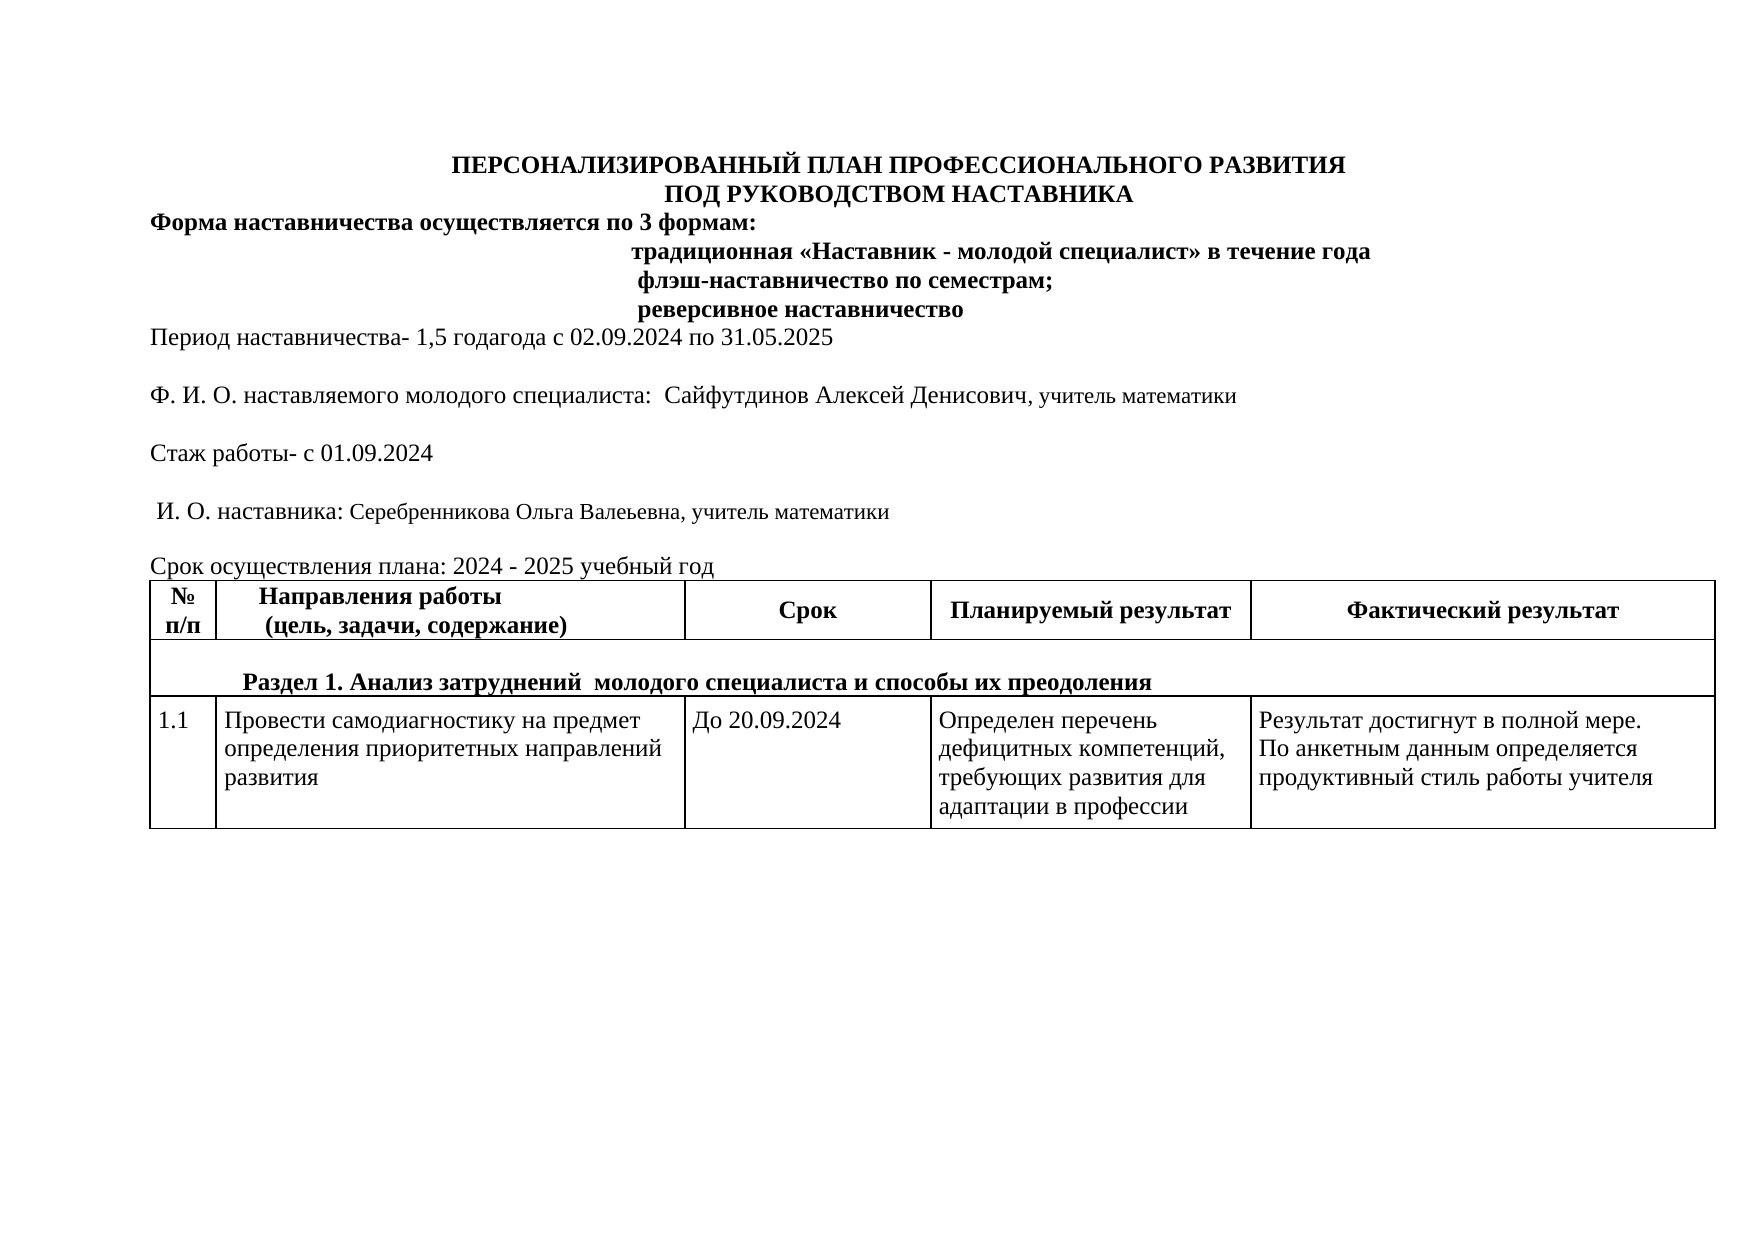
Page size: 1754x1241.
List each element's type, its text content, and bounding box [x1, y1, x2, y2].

table_cell Провести самодиагностику на предмет определения приоритетных направлений развития [217, 697, 684, 828]
text флэш-наставничество по семестрам; [150, 265, 1648, 294]
table_header Планируемый результат [932, 581, 1250, 639]
text Стаж работы- с 01.09.2024 [150, 438, 1648, 467]
table_cell Раздел 1. Анализ затруднений молодого специалиста и способы их преодоления [151, 640, 1714, 695]
text реверсивное наставничество [150, 294, 1648, 322]
table_header № п/п [151, 581, 215, 639]
table_cell Результат достигнут в полной мере. По анкетным данным определяется продуктивный стиль работы учителя [1252, 697, 1714, 828]
table_cell Определен перечень дефицитных компетенций, требующих развития для адаптации в профессии [932, 697, 1250, 828]
text Период наставничества- 1,5 годагода с 02.09.2024 по 31.05.2025 [150, 322, 1648, 351]
table_header Направления работы (цель, задачи, содержание) [217, 581, 684, 639]
text традиционная «Наставник - молодой специалист» в течение года [150, 236, 1648, 265]
table_cell До 20.09.2024 [686, 697, 930, 828]
table_header Срок [686, 581, 930, 639]
text И. О. наставника: Серебренникова Ольга Валеьевна, учитель математики [150, 496, 1648, 524]
text Ф. И. О. наставляемого молодого специалиста: Сайфутдинов Алексей Денисович, учитель математики [150, 380, 1648, 409]
table_header Фактический результат [1252, 581, 1714, 639]
text Срок осуществления плана: 2024 - 2025 учебный год [150, 551, 1648, 580]
text ПОД РУКОВОДСТВОМ НАСТАВНИКА [150, 179, 1648, 207]
text ПЕРСОНАЛИЗИРОВАННЫЙ ПЛАН ПРОФЕССИОНАЛЬНОГО РАЗВИТИЯ [150, 150, 1648, 179]
text Форма наставничества осуществляется по 3 формам: [150, 207, 1648, 236]
table_cell 1.1 [151, 697, 215, 828]
